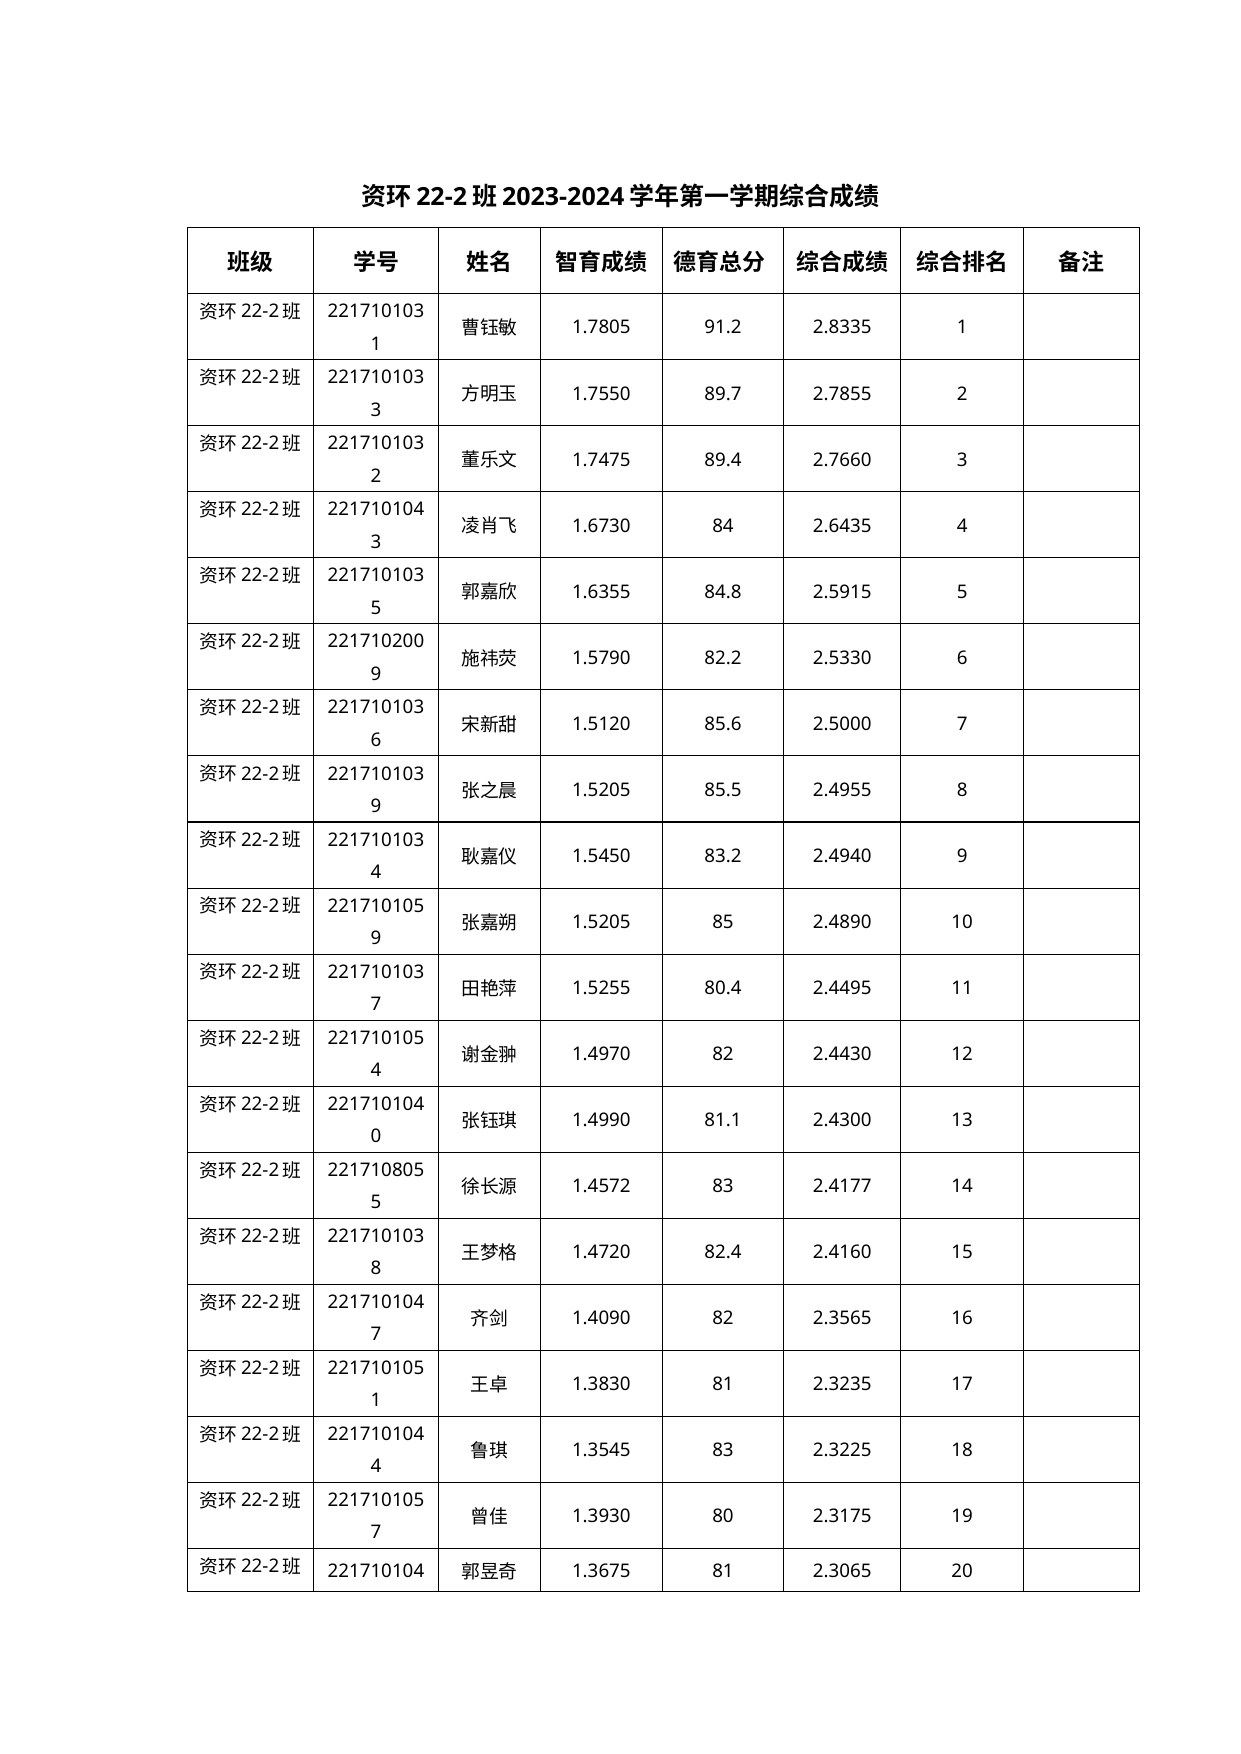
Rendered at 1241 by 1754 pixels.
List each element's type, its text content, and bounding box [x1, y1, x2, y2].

table_cell 1.4970 [541, 1021, 662, 1086]
table_cell 11 [901, 955, 1023, 1019]
table_cell 2217101034 [314, 823, 438, 887]
table_cell 2217101033 [314, 360, 438, 425]
table_cell 资环22-2班 [188, 1483, 313, 1548]
table_cell 1.4572 [541, 1153, 662, 1218]
table_cell 3 [901, 426, 1023, 491]
table_cell 2.4430 [784, 1021, 900, 1086]
table_cell 2.3175 [784, 1483, 900, 1548]
table_cell 2.6435 [784, 492, 900, 557]
table_cell 资环22-2班 [188, 1549, 313, 1591]
table_cell 张之晨 [439, 756, 540, 821]
table_cell 田艳萍 [439, 955, 540, 1019]
table_cell 85 [663, 889, 783, 953]
table_cell 5 [901, 558, 1023, 623]
table_cell 2.3565 [784, 1285, 900, 1350]
table_cell 资环22-2班 [188, 492, 313, 557]
table_cell 资环22-2班 [188, 1219, 313, 1284]
table_cell 资环22-2班 [188, 955, 313, 1019]
table_cell 19 [901, 1483, 1023, 1548]
table_cell 郭嘉欣 [439, 558, 540, 623]
table_cell [1024, 1219, 1139, 1284]
table_cell 资环22-2班 [188, 1351, 313, 1416]
table_cell [1024, 1417, 1139, 1482]
table_cell 2217102009 [314, 624, 438, 689]
table_cell 2217101044 [314, 1417, 438, 1482]
table_cell 2217101054 [314, 1021, 438, 1086]
table_cell 89.4 [663, 426, 783, 491]
table_cell 83 [663, 1153, 783, 1218]
table_cell 方明玉 [439, 360, 540, 425]
table_cell 2217101038 [314, 1219, 438, 1284]
table_cell 13 [901, 1087, 1023, 1152]
table_cell 7 [901, 690, 1023, 755]
table_cell 2 [901, 360, 1023, 425]
table_cell 83.2 [663, 823, 783, 887]
table_cell 施祎荧 [439, 624, 540, 689]
table_cell 1.4990 [541, 1087, 662, 1152]
table_cell 曾佳 [439, 1483, 540, 1548]
table_cell 曹钰敏 [439, 294, 540, 359]
table_cell [1024, 360, 1139, 425]
table_cell 王卓 [439, 1351, 540, 1416]
table_cell 2.4955 [784, 756, 900, 821]
table_cell 2.4160 [784, 1219, 900, 1284]
table_cell 2217101042 [314, 1549, 438, 1591]
table_cell 82.2 [663, 624, 783, 689]
table_cell 2217101035 [314, 558, 438, 623]
table_cell [1024, 426, 1139, 491]
table_cell [1024, 1351, 1139, 1416]
table_cell 2217101037 [314, 955, 438, 1019]
table_header 学号 [314, 228, 438, 293]
table_cell 16 [901, 1285, 1023, 1350]
table_cell [1024, 624, 1139, 689]
table_cell 10 [901, 889, 1023, 953]
table_cell 王梦格 [439, 1219, 540, 1284]
table_cell 1.4720 [541, 1219, 662, 1284]
table_cell 2.8335 [784, 294, 900, 359]
table_cell 17 [901, 1351, 1023, 1416]
table_cell 1.5790 [541, 624, 662, 689]
table_cell 85.6 [663, 690, 783, 755]
table_cell 8 [901, 756, 1023, 821]
table_cell 2217101031 [314, 294, 438, 359]
table_cell [1024, 823, 1139, 887]
table_cell 1.5450 [541, 823, 662, 887]
table_cell 2.5330 [784, 624, 900, 689]
table_cell 资环22-2班 [188, 1087, 313, 1152]
table_header 智育成绩 [541, 228, 662, 293]
table_cell 1 [901, 294, 1023, 359]
table_cell 81 [663, 1351, 783, 1416]
table_cell 91.2 [663, 294, 783, 359]
table_cell 2217108055 [314, 1153, 438, 1218]
table_cell 6 [901, 624, 1023, 689]
table_cell [1024, 756, 1139, 821]
table_cell 2217101036 [314, 690, 438, 755]
table_cell [1024, 1153, 1139, 1218]
table_cell 1.5205 [541, 756, 662, 821]
table_cell 2217101057 [314, 1483, 438, 1548]
table_cell [1024, 1483, 1139, 1548]
table_cell 2.4890 [784, 889, 900, 953]
table_cell 2.5000 [784, 690, 900, 755]
table_cell 2.4495 [784, 955, 900, 1019]
table_cell 资环22-2班 [188, 1417, 313, 1482]
table_header 综合成绩 [784, 228, 900, 293]
table_cell 1.4090 [541, 1285, 662, 1350]
table_cell 82 [663, 1285, 783, 1350]
table_cell [1024, 492, 1139, 557]
table_cell [1024, 558, 1139, 623]
table_cell 资环22-2班 [188, 558, 313, 623]
table_cell 2.4300 [784, 1087, 900, 1152]
table_cell 2.7660 [784, 426, 900, 491]
table_cell 耿嘉仪 [439, 823, 540, 887]
table_cell 2.7855 [784, 360, 900, 425]
table_cell 资环22-2班 [188, 624, 313, 689]
table_cell 12 [901, 1021, 1023, 1086]
table_cell 资环22-2班 [188, 756, 313, 821]
table_cell 2217101059 [314, 889, 438, 953]
table_cell 4 [901, 492, 1023, 557]
table_cell 82 [663, 1021, 783, 1086]
table_cell 1.6730 [541, 492, 662, 557]
table_cell [1024, 294, 1139, 359]
table_cell 2.5915 [784, 558, 900, 623]
table_cell 1.5255 [541, 955, 662, 1019]
table_cell 宋新甜 [439, 690, 540, 755]
table_cell 资环22-2班 [188, 360, 313, 425]
table_cell 1.3545 [541, 1417, 662, 1482]
table_cell 85.5 [663, 756, 783, 821]
table_cell [1024, 1285, 1139, 1350]
table_header 德育总分 [663, 228, 783, 293]
table_cell 1.7475 [541, 426, 662, 491]
table_header 姓名 [439, 228, 540, 293]
table_cell 1.7805 [541, 294, 662, 359]
table_cell 2217101032 [314, 426, 438, 491]
table_cell 资环22-2班 [188, 1153, 313, 1218]
table_cell 80 [663, 1483, 783, 1548]
table_cell [1024, 889, 1139, 953]
table_cell [1024, 1021, 1139, 1086]
table_cell 资环22-2班 [188, 1285, 313, 1350]
table_cell 9 [901, 823, 1023, 887]
table_header 备注 [1024, 228, 1139, 293]
table_cell 2.3235 [784, 1351, 900, 1416]
table_cell 董乐文 [439, 426, 540, 491]
table_cell 2.3065 [784, 1549, 900, 1591]
table_cell [1024, 1087, 1139, 1152]
table_header 班级 [188, 228, 313, 293]
table_cell 谢金翀 [439, 1021, 540, 1086]
table_cell 1.5205 [541, 889, 662, 953]
table_cell [1024, 955, 1139, 1019]
table_cell 84.8 [663, 558, 783, 623]
table_cell 1.6355 [541, 558, 662, 623]
table_cell 20 [901, 1549, 1023, 1591]
table_cell 1.3930 [541, 1483, 662, 1548]
table_cell 1.5120 [541, 690, 662, 755]
table_cell 2217101043 [314, 492, 438, 557]
table_cell 89.7 [663, 360, 783, 425]
table_cell 81.1 [663, 1087, 783, 1152]
table_cell 张钰琪 [439, 1087, 540, 1152]
table_cell 资环22-2班 [188, 823, 313, 887]
table_cell [1024, 1549, 1139, 1591]
table_cell 84 [663, 492, 783, 557]
table_cell 资环22-2班 [188, 426, 313, 491]
table_cell 资环22-2班 [188, 889, 313, 953]
table_cell 14 [901, 1153, 1023, 1218]
table_cell 18 [901, 1417, 1023, 1482]
table_cell 凌肖飞 [439, 492, 540, 557]
table_cell 2.4940 [784, 823, 900, 887]
table_cell 1.3830 [541, 1351, 662, 1416]
table_cell 资环22-2班 [188, 1021, 313, 1086]
table_cell 80.4 [663, 955, 783, 1019]
table_cell 鲁琪 [439, 1417, 540, 1482]
table_cell 张嘉朔 [439, 889, 540, 953]
table_cell 齐剑 [439, 1285, 540, 1350]
table_cell 2.4177 [784, 1153, 900, 1218]
table_cell 郭昱奇 [439, 1549, 540, 1591]
table_header 综合排名 [901, 228, 1023, 293]
table_cell 2217101051 [314, 1351, 438, 1416]
table_cell 2217101040 [314, 1087, 438, 1152]
table_cell 2.3225 [784, 1417, 900, 1482]
table_cell 82.4 [663, 1219, 783, 1284]
table_cell 15 [901, 1219, 1023, 1284]
table_cell 徐长源 [439, 1153, 540, 1218]
table_cell 资环22-2班 [188, 690, 313, 755]
table_cell 2217101039 [314, 756, 438, 821]
table_cell 1.3675 [541, 1549, 662, 1591]
text 资环22-2班2023-2024学年第一学期综合成绩 [187, 162, 1053, 227]
table_cell 83 [663, 1417, 783, 1482]
table_cell 81 [663, 1549, 783, 1591]
table_cell [1024, 690, 1139, 755]
table_cell 1.7550 [541, 360, 662, 425]
table_cell 资环22-2班 [188, 294, 313, 359]
table_cell 2217101047 [314, 1285, 438, 1350]
